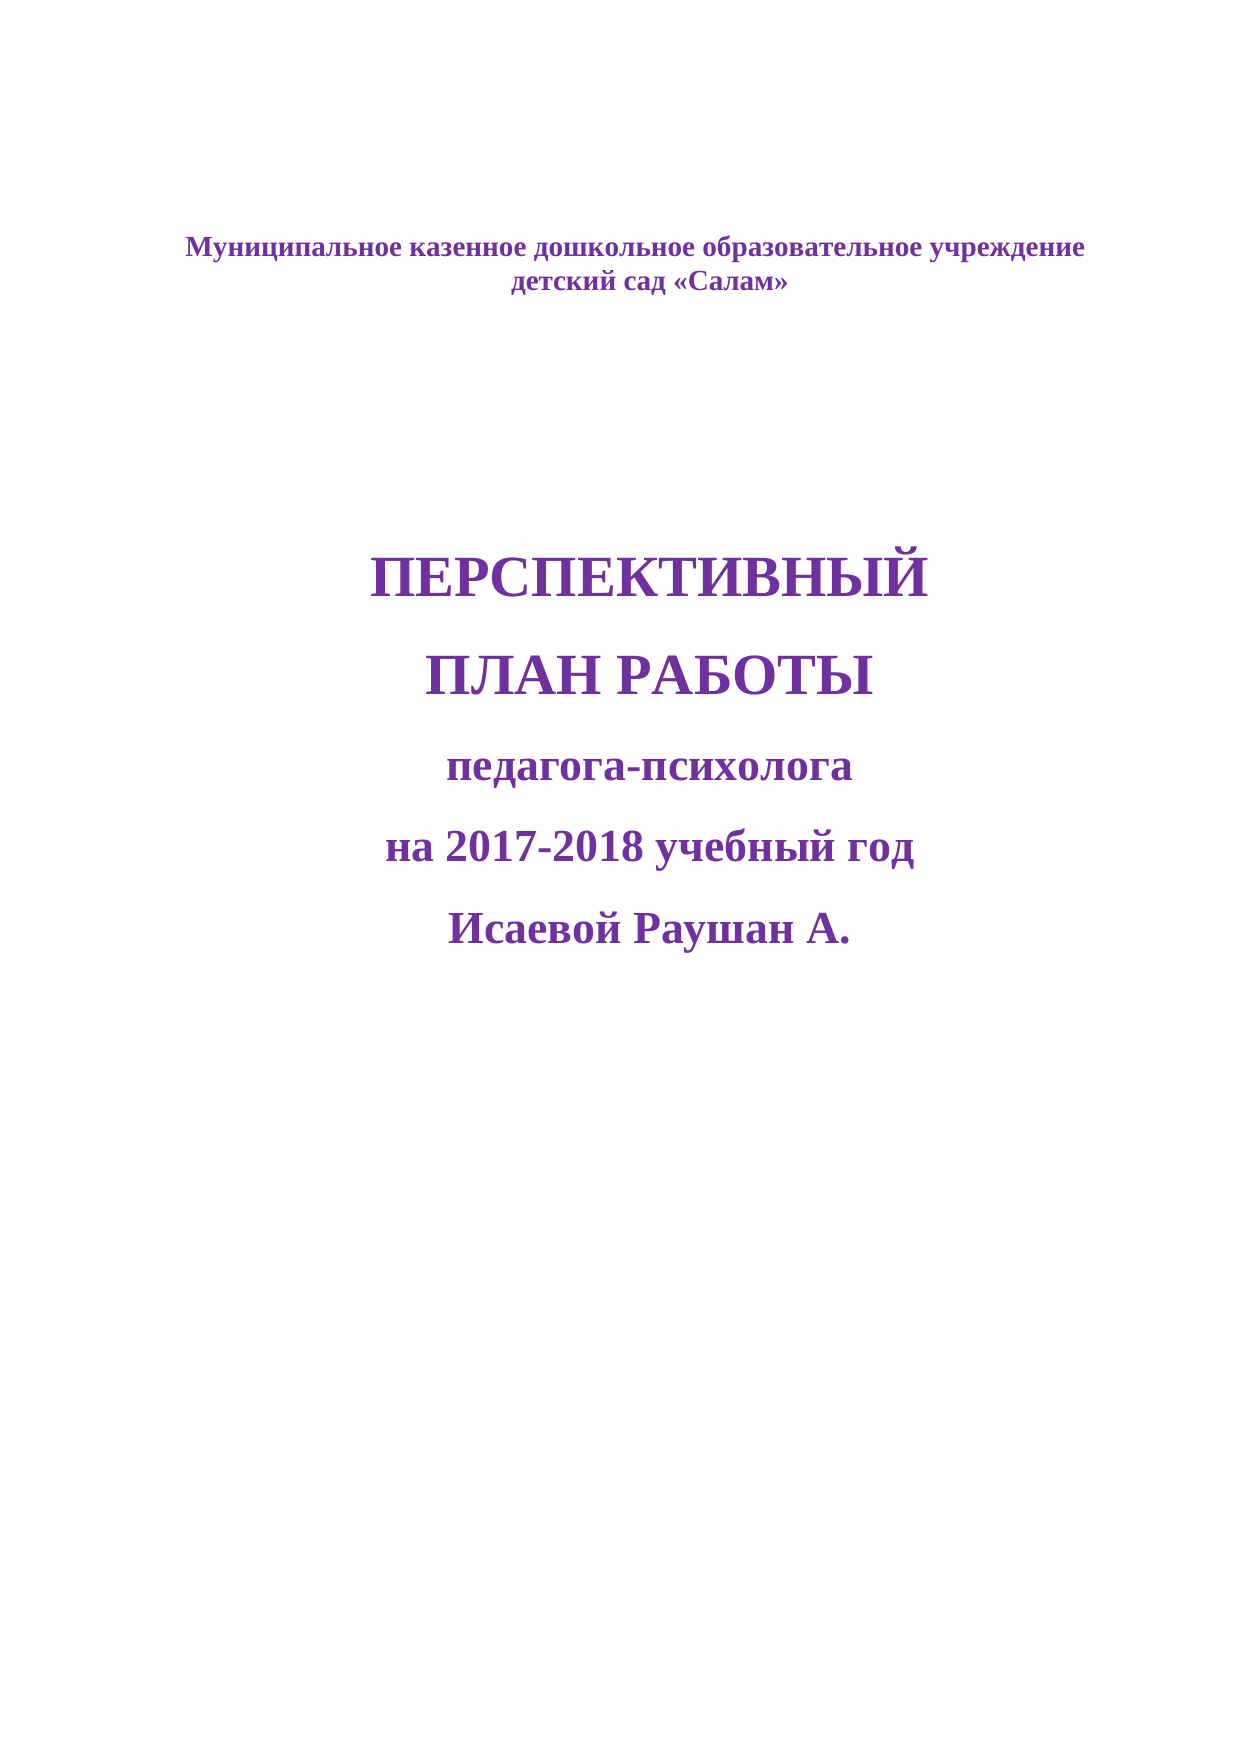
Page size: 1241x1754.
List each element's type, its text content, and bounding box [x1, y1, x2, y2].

text детский сад «Салам» [148, 263, 1152, 297]
text Исаевой Раушан А. [148, 900, 1152, 953]
text Муниципальное казенное дошкольное образовательное учреждение [185, 229, 1152, 263]
text ПЛАН РАБОТЫ [148, 640, 1152, 707]
text на 2017-2018 учебный год [148, 819, 1152, 872]
text ПЕРСПЕКТИВНЫЙ [148, 542, 1152, 609]
text педагога-психолога [148, 738, 1152, 790]
